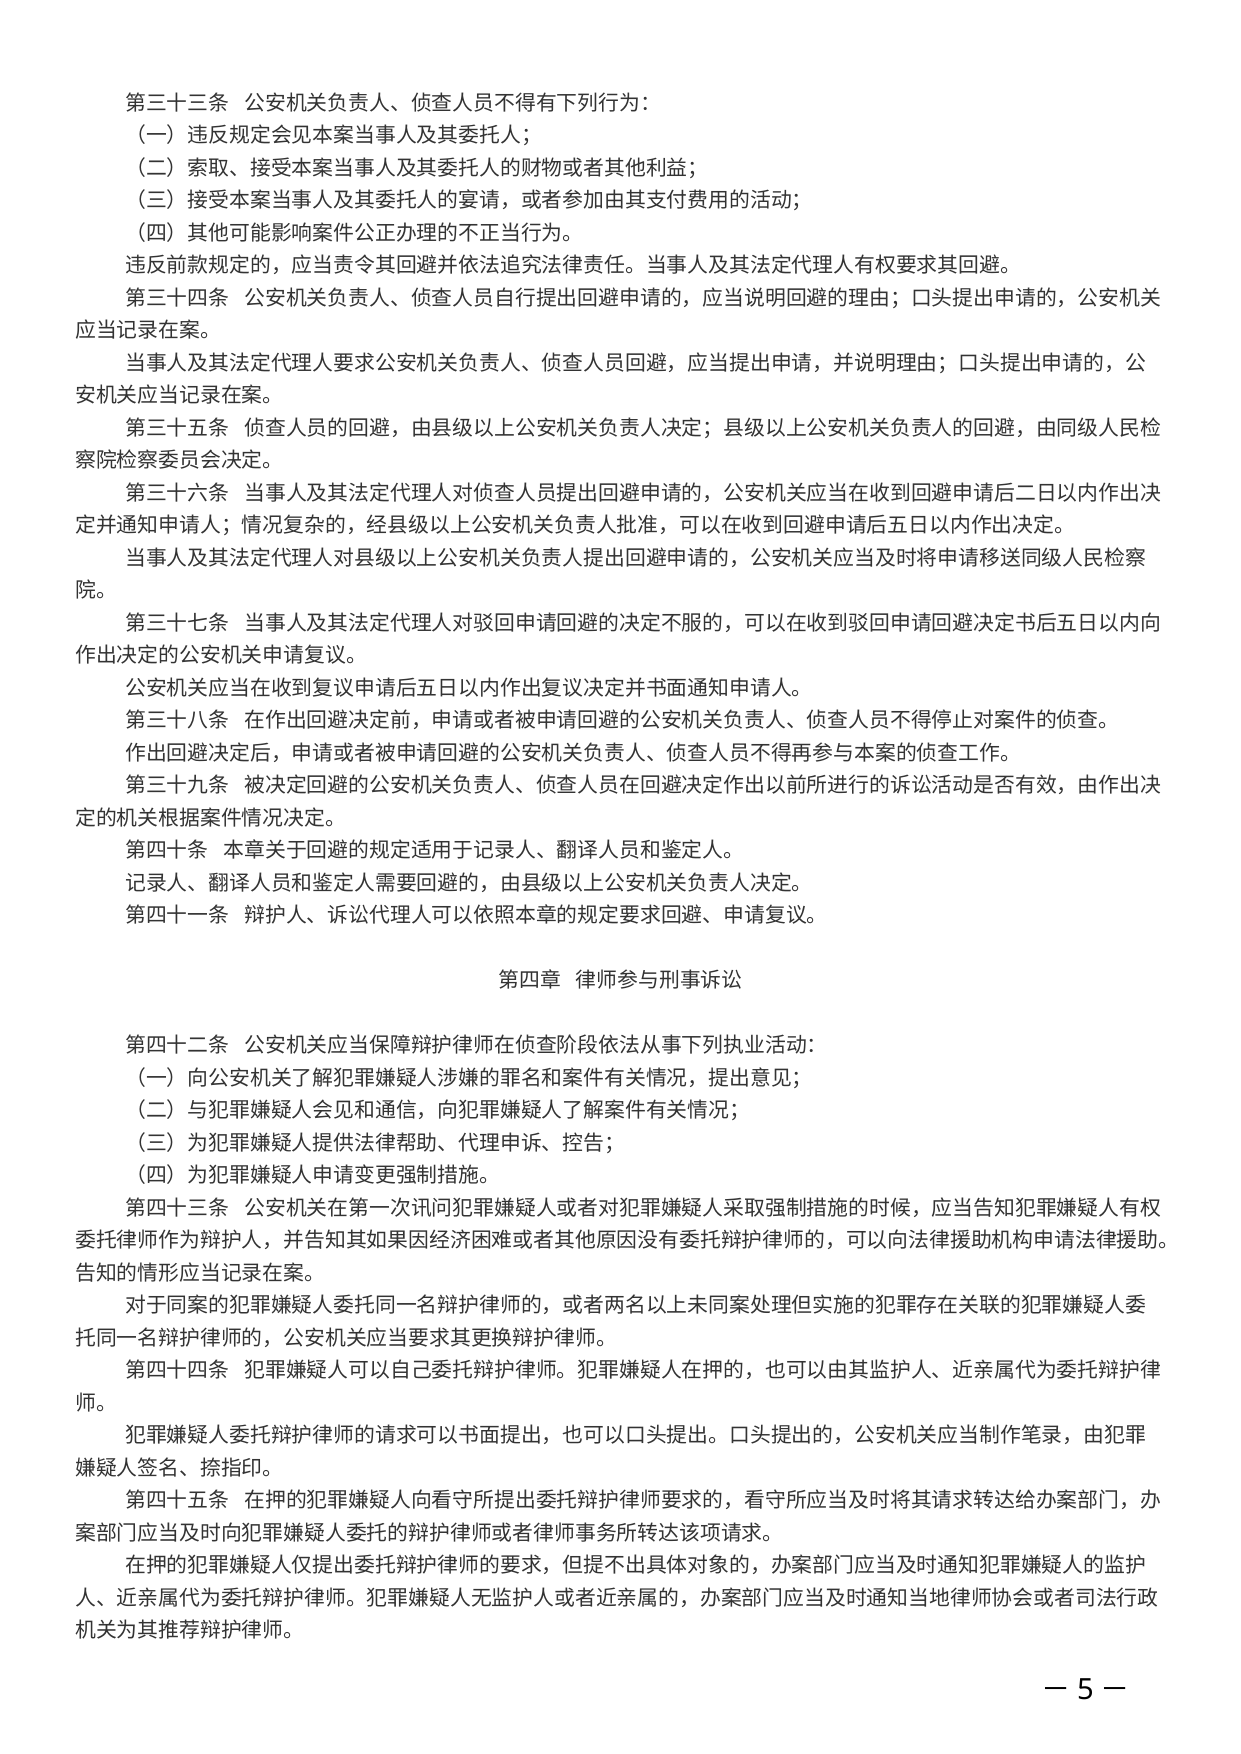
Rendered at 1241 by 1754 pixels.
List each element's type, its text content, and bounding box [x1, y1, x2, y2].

text 作出回避决定后，申请或者被申请回避的公安机关负责人、侦查人员不得再参与本案的侦查工作。 [75, 735, 1165, 768]
text 第四十一条 辩护人、诉讼代理人可以依照本章的规定要求回避、申请复议。 [75, 898, 1165, 930]
text （四）其他可能影响案件公正办理的不正当行为。 [75, 215, 1165, 248]
text 第四十三条 公安机关在第一次讯问犯罪嫌疑人或者对犯罪嫌疑人采取强制措施的时候，应当告知犯罪嫌疑人有权委托律师作为辩护人，并告知其如果因经济困难或者其他原因没有委托辩护律师的，可以向法律援助机构申请法律援助。告知的情形应当记录在案。 [75, 1190, 1165, 1288]
text 当事人及其法定代理人要求公安机关负责人、侦查人员回避，应当提出申请，并说明理由；口头提出申请的，公安机关应当记录在案。 [75, 345, 1165, 410]
text 第三十三条 公安机关负责人、侦查人员不得有下列行为： [75, 85, 1165, 118]
text 犯罪嫌疑人委托辩护律师的请求可以书面提出，也可以口头提出。口头提出的，公安机关应当制作笔录，由犯罪嫌疑人签名、捺指印。 [75, 1418, 1165, 1483]
text 第四十五条 在押的犯罪嫌疑人向看守所提出委托辩护律师要求的，看守所应当及时将其请求转达给办案部门，办案部门应当及时向犯罪嫌疑人委托的辩护律师或者律师事务所转达该项请求。 [75, 1483, 1165, 1548]
text 第三十七条 当事人及其法定代理人对驳回申请回避的决定不服的，可以在收到驳回申请回避决定书后五日以内向作出决定的公安机关申请复议。 [75, 605, 1165, 670]
text （三）接受本案当事人及其委托人的宴请，或者参加由其支付费用的活动； [75, 183, 1165, 215]
text 违反前款规定的，应当责令其回避并依法追究法律责任。当事人及其法定代理人有权要求其回避。 [75, 248, 1165, 280]
text （一）违反规定会见本案当事人及其委托人； [75, 118, 1165, 150]
text 当事人及其法定代理人对县级以上公安机关负责人提出回避申请的，公安机关应当及时将申请移送同级人民检察院。 [75, 540, 1165, 605]
text 记录人、翻译人员和鉴定人需要回避的，由县级以上公安机关负责人决定。 [75, 865, 1165, 898]
text （一）向公安机关了解犯罪嫌疑人涉嫌的罪名和案件有关情况，提出意见； [75, 1060, 1165, 1093]
text 第四十四条 犯罪嫌疑人可以自己委托辩护律师。犯罪嫌疑人在押的，也可以由其监护人、近亲属代为委托辩护律师。 [75, 1353, 1165, 1418]
text 第四十条 本章关于回避的规定适用于记录人、翻译人员和鉴定人。 [75, 833, 1165, 865]
text 第三十五条 侦查人员的回避，由县级以上公安机关负责人决定；县级以上公安机关负责人的回避，由同级人民检察院检察委员会决定。 [75, 410, 1165, 475]
text 对于同案的犯罪嫌疑人委托同一名辩护律师的，或者两名以上未同案处理但实施的犯罪存在关联的犯罪嫌疑人委托同一名辩护律师的，公安机关应当要求其更换辩护律师。 [75, 1288, 1165, 1353]
text 第三十六条 当事人及其法定代理人对侦查人员提出回避申请的，公安机关应当在收到回避申请后二日以内作出决定并通知申请人；情况复杂的，经县级以上公安机关负责人批准，可以在收到回避申请后五日以内作出决定。 [75, 475, 1165, 540]
text 在押的犯罪嫌疑人仅提出委托辩护律师的要求，但提不出具体对象的，办案部门应当及时通知犯罪嫌疑人的监护人、近亲属代为委托辩护律师。犯罪嫌疑人无监护人或者近亲属的，办案部门应当及时通知当地律师协会或者司法行政机关为其推荐辩护律师。 [75, 1548, 1165, 1645]
text （二）索取、接受本案当事人及其委托人的财物或者其他利益； [75, 150, 1165, 183]
text 第三十八条 在作出回避决定前，申请或者被申请回避的公安机关负责人、侦查人员不得停止对案件的侦查。 [75, 703, 1165, 735]
text 公安机关应当在收到复议申请后五日以内作出复议决定并书面通知申请人。 [75, 670, 1165, 703]
text （四）为犯罪嫌疑人申请变更强制措施。 [75, 1158, 1165, 1190]
text 第三十九条 被决定回避的公安机关负责人、侦查人员在回避决定作出以前所进行的诉讼活动是否有效，由作出决定的机关根据案件情况决定。 [75, 768, 1165, 833]
text 第三十四条 公安机关负责人、侦查人员自行提出回避申请的，应当说明回避的理由；口头提出申请的，公安机关应当记录在案。 [75, 280, 1165, 345]
text （三）为犯罪嫌疑人提供法律帮助、代理申诉、控告； [75, 1125, 1165, 1158]
text （二）与犯罪嫌疑人会见和通信，向犯罪嫌疑人了解案件有关情况； [75, 1093, 1165, 1125]
text 第四十二条 公安机关应当保障辩护律师在侦查阶段依法从事下列执业活动： [75, 1028, 1165, 1060]
text 第四章 律师参与刑事诉讼 [75, 963, 1165, 995]
